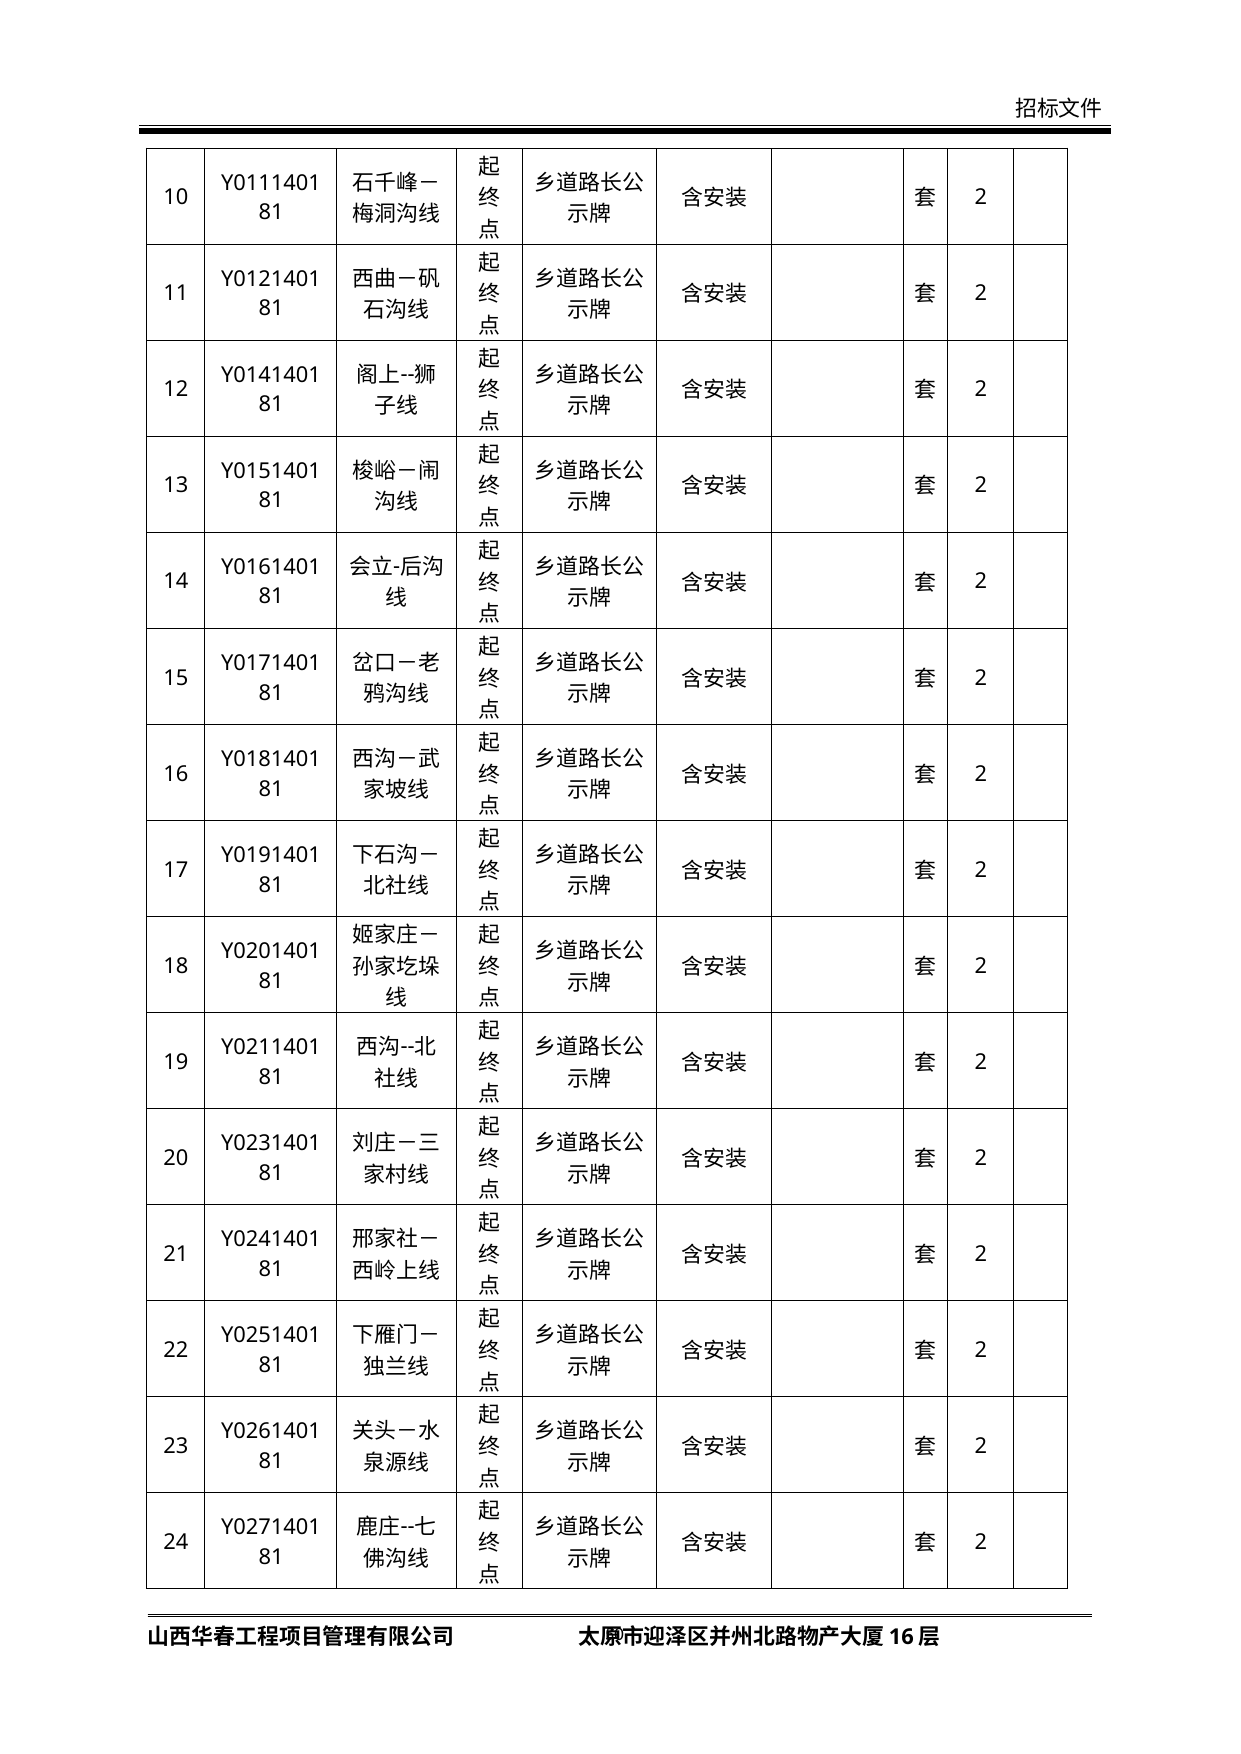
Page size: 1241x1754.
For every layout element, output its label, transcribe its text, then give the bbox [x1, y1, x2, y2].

table_cell 14 [147, 533, 204, 628]
table_cell 起终点 [457, 1109, 522, 1204]
table_cell 乡道路长公示牌 [523, 437, 656, 532]
table_cell 起终点 [457, 821, 522, 916]
table_cell 乡道路长公示牌 [523, 149, 656, 244]
table_cell Y017140181 [205, 629, 336, 724]
table_cell 17 [147, 821, 204, 916]
table_cell 24 [147, 1493, 204, 1588]
table_cell 16 [147, 725, 204, 820]
table_cell 2 [948, 821, 1013, 916]
table_cell 2 [948, 341, 1013, 436]
table_cell 含安装 [657, 149, 771, 244]
table_cell Y016140181 [205, 533, 336, 628]
table_cell [772, 341, 903, 436]
table_cell [772, 1397, 903, 1492]
table_cell [1014, 149, 1067, 244]
table_cell Y020140181 [205, 917, 336, 1012]
table_cell [1014, 533, 1067, 628]
table_cell 含安装 [657, 341, 771, 436]
table_cell Y015140181 [205, 437, 336, 532]
table_cell [772, 1013, 903, 1108]
table_cell 乡道路长公示牌 [523, 1205, 656, 1300]
table_cell 22 [147, 1301, 204, 1396]
table_cell [1014, 725, 1067, 820]
table_cell Y025140181 [205, 1301, 336, 1396]
table_cell 2 [948, 1397, 1013, 1492]
table_cell 含安装 [657, 1013, 771, 1108]
table_cell 2 [948, 725, 1013, 820]
table_cell 含安装 [657, 437, 771, 532]
table_cell 西沟－武家坡线 [337, 725, 456, 820]
table_cell 乡道路长公示牌 [523, 821, 656, 916]
table_cell 乡道路长公示牌 [523, 1109, 656, 1204]
table_cell 阁上--狮子线 [337, 341, 456, 436]
table_cell [772, 917, 903, 1012]
table_cell 姬家庄－孙家圪垛线 [337, 917, 456, 1012]
table_cell 乡道路长公示牌 [523, 629, 656, 724]
table_cell [1014, 1493, 1067, 1588]
table_cell 起终点 [457, 341, 522, 436]
table_cell 含安装 [657, 725, 771, 820]
table_cell 起终点 [457, 1301, 522, 1396]
table_cell 石千峰－梅洞沟线 [337, 149, 456, 244]
table_cell 2 [948, 149, 1013, 244]
table_cell 西沟--北社线 [337, 1013, 456, 1108]
table_cell 2 [948, 917, 1013, 1012]
table_cell [772, 149, 903, 244]
table_cell 2 [948, 1205, 1013, 1300]
table_cell 20 [147, 1109, 204, 1204]
table_cell [772, 1493, 903, 1588]
table_cell 乡道路长公示牌 [523, 1013, 656, 1108]
table_cell 含安装 [657, 1205, 771, 1300]
table_cell 会立-后沟线 [337, 533, 456, 628]
table_cell 含安装 [657, 629, 771, 724]
table_cell 岔口－老鸦沟线 [337, 629, 456, 724]
table_cell 起终点 [457, 725, 522, 820]
table_cell [772, 1205, 903, 1300]
table_cell 套 [904, 341, 947, 436]
table_cell 起终点 [457, 245, 522, 340]
table_cell 刘庄－三家村线 [337, 1109, 456, 1204]
table_cell Y026140181 [205, 1397, 336, 1492]
table_cell [1014, 437, 1067, 532]
table_cell [1014, 245, 1067, 340]
table_cell 23 [147, 1397, 204, 1492]
table_cell 套 [904, 245, 947, 340]
table_cell 2 [948, 1493, 1013, 1588]
table_cell 套 [904, 1397, 947, 1492]
table_cell 2 [948, 437, 1013, 532]
table_cell 套 [904, 917, 947, 1012]
table_cell 套 [904, 629, 947, 724]
table_cell 套 [904, 1205, 947, 1300]
table_cell 套 [904, 1301, 947, 1396]
table_cell 11 [147, 245, 204, 340]
table_cell 乡道路长公示牌 [523, 917, 656, 1012]
table_cell 套 [904, 1013, 947, 1108]
table_cell [772, 1109, 903, 1204]
table_cell 含安装 [657, 821, 771, 916]
table_cell 西曲－矾石沟线 [337, 245, 456, 340]
table_cell [772, 533, 903, 628]
table_cell 含安装 [657, 917, 771, 1012]
table_cell [1014, 629, 1067, 724]
table_cell 关头－水泉源线 [337, 1397, 456, 1492]
table_cell [1014, 917, 1067, 1012]
table_cell 12 [147, 341, 204, 436]
table_cell [1014, 1013, 1067, 1108]
table_cell Y024140181 [205, 1205, 336, 1300]
table_cell 含安装 [657, 1301, 771, 1396]
table_cell Y014140181 [205, 341, 336, 436]
table_cell 起终点 [457, 149, 522, 244]
table_cell 21 [147, 1205, 204, 1300]
table_cell 18 [147, 917, 204, 1012]
table_cell [1014, 821, 1067, 916]
table_cell 套 [904, 821, 947, 916]
table_cell 套 [904, 1493, 947, 1588]
table_cell 套 [904, 1109, 947, 1204]
table_cell 起终点 [457, 1397, 522, 1492]
table_cell [1014, 1301, 1067, 1396]
table_cell 含安装 [657, 1397, 771, 1492]
table_cell 起终点 [457, 629, 522, 724]
table_cell 乡道路长公示牌 [523, 1301, 656, 1396]
table_cell 乡道路长公示牌 [523, 533, 656, 628]
table_cell 乡道路长公示牌 [523, 245, 656, 340]
table_cell 起终点 [457, 533, 522, 628]
table_cell [772, 725, 903, 820]
table_cell 含安装 [657, 533, 771, 628]
table_cell 下石沟－北社线 [337, 821, 456, 916]
table_cell [772, 437, 903, 532]
table_cell 起终点 [457, 437, 522, 532]
table_cell 10 [147, 149, 204, 244]
table_cell 含安装 [657, 245, 771, 340]
table_cell Y018140181 [205, 725, 336, 820]
table_cell 2 [948, 533, 1013, 628]
table_cell 套 [904, 533, 947, 628]
table_cell [1014, 1109, 1067, 1204]
table_cell 乡道路长公示牌 [523, 725, 656, 820]
table_cell 2 [948, 1109, 1013, 1204]
table_cell 鹿庄--七佛沟线 [337, 1493, 456, 1588]
table_cell 梭峪－闹沟线 [337, 437, 456, 532]
table_cell 2 [948, 245, 1013, 340]
table_cell 2 [948, 1301, 1013, 1396]
table_cell 含安装 [657, 1493, 771, 1588]
table_cell [772, 245, 903, 340]
table_cell [772, 821, 903, 916]
table_cell 乡道路长公示牌 [523, 1493, 656, 1588]
table_cell [772, 629, 903, 724]
table_cell 乡道路长公示牌 [523, 341, 656, 436]
table_cell 15 [147, 629, 204, 724]
table_cell 起终点 [457, 1013, 522, 1108]
table_cell 2 [948, 1013, 1013, 1108]
table_cell [1014, 1205, 1067, 1300]
table_cell 含安装 [657, 1109, 771, 1204]
table_cell Y012140181 [205, 245, 336, 340]
table_cell 19 [147, 1013, 204, 1108]
table_cell 套 [904, 725, 947, 820]
table_cell Y011140181 [205, 149, 336, 244]
table_cell 套 [904, 437, 947, 532]
table_cell 13 [147, 437, 204, 532]
table_cell 套 [904, 149, 947, 244]
table_cell 起终点 [457, 1205, 522, 1300]
table_cell 下雁门－独兰线 [337, 1301, 456, 1396]
table_cell 起终点 [457, 1493, 522, 1588]
table_cell [1014, 341, 1067, 436]
table_cell Y027140181 [205, 1493, 336, 1588]
table_cell 起终点 [457, 917, 522, 1012]
table_cell 邢家社－西岭上线 [337, 1205, 456, 1300]
table_cell Y019140181 [205, 821, 336, 916]
table_cell Y023140181 [205, 1109, 336, 1204]
table_cell 2 [948, 629, 1013, 724]
table_cell [1014, 1397, 1067, 1492]
table_cell Y021140181 [205, 1013, 336, 1108]
table_cell 乡道路长公示牌 [523, 1397, 656, 1492]
table_cell [772, 1301, 903, 1396]
